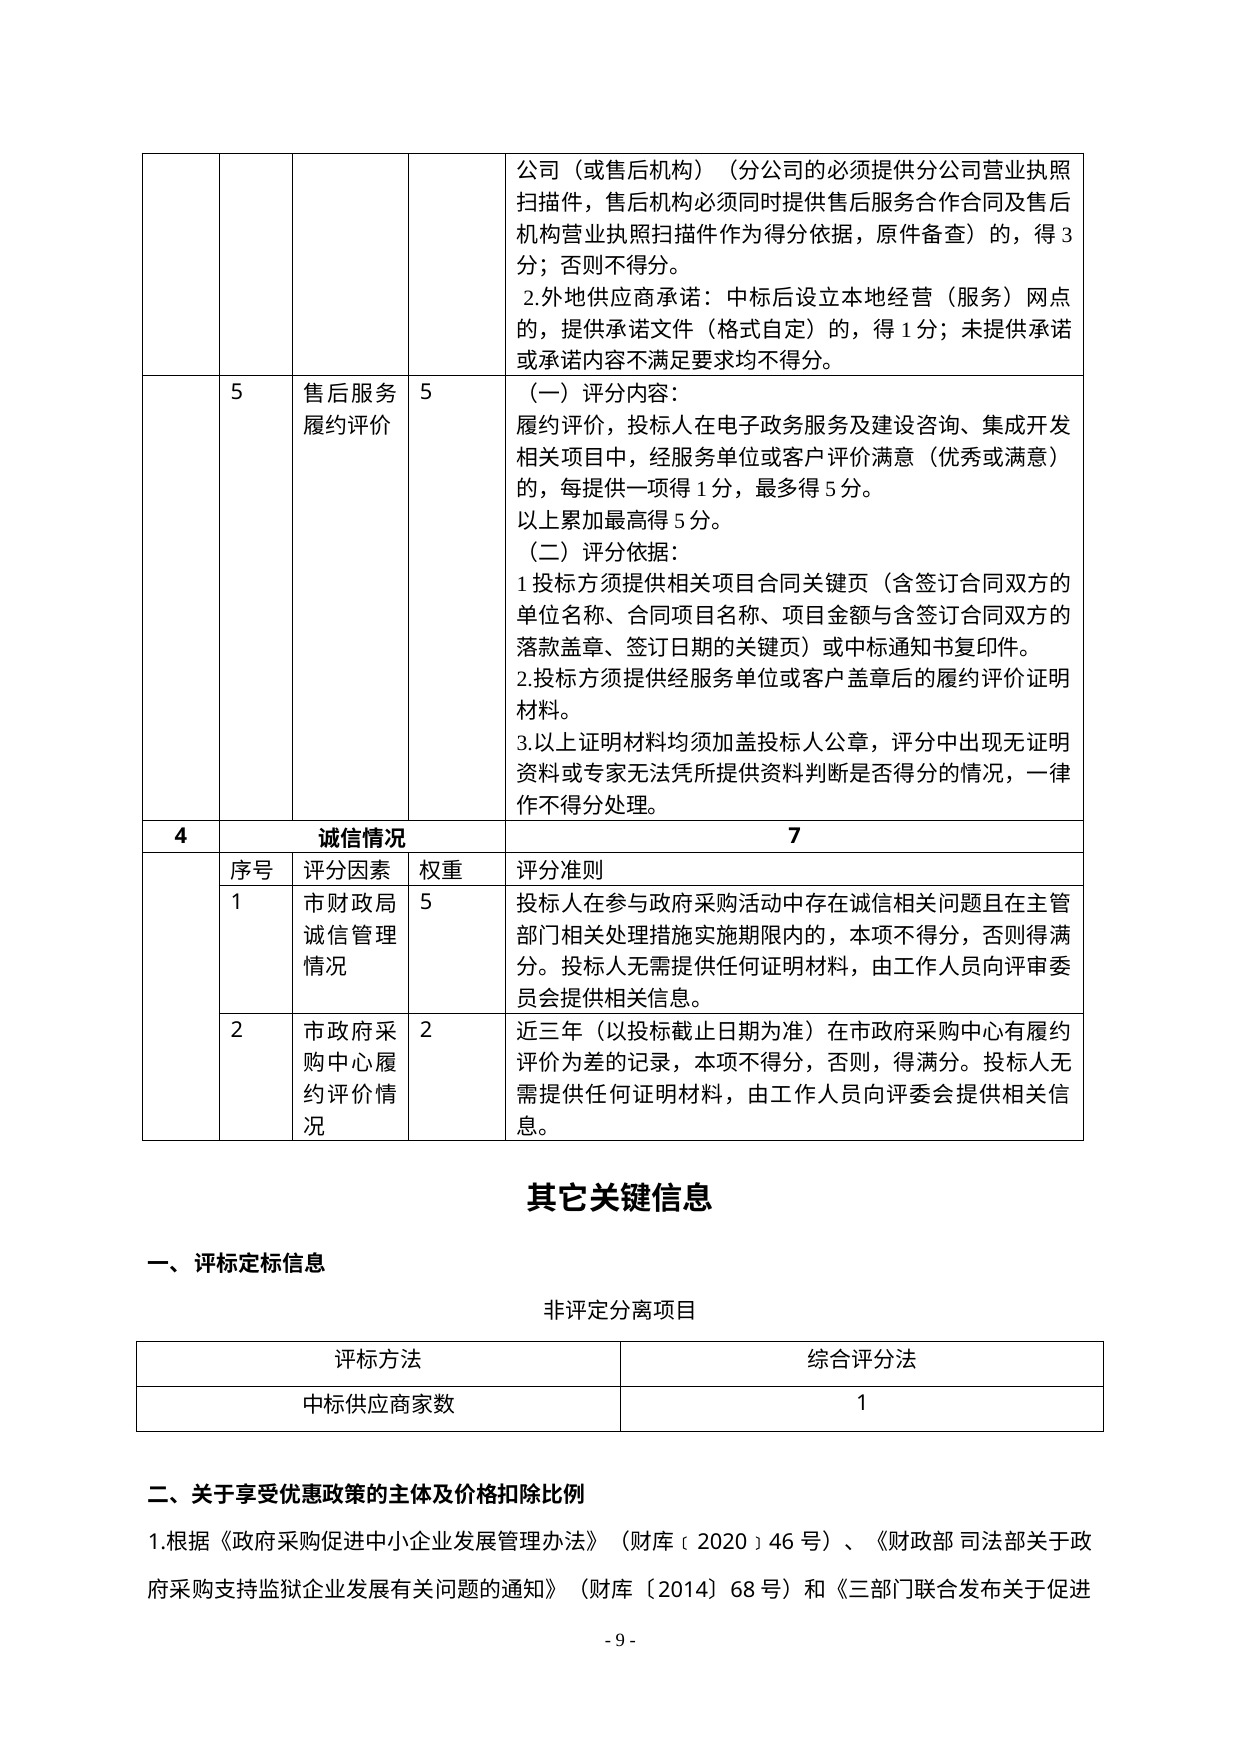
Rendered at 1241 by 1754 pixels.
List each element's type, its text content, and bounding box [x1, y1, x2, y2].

subtitle 其它关键信息 [148, 1173, 1092, 1218]
text 非评定分离项目 [148, 1293, 1092, 1325]
table_cell 1 [621, 1387, 1103, 1431]
table_header 综合评分法 [621, 1342, 1103, 1386]
text 二、关于享受优惠政策的主体及价格扣除比例 [148, 1477, 1092, 1508]
table_header 评标方法 [137, 1342, 620, 1386]
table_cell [137, 148, 1103, 1146]
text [148, 1524, 1092, 1603]
list 评标定标信息 [148, 1246, 1092, 1277]
table_cell 中标供应商家数 [137, 1387, 620, 1431]
